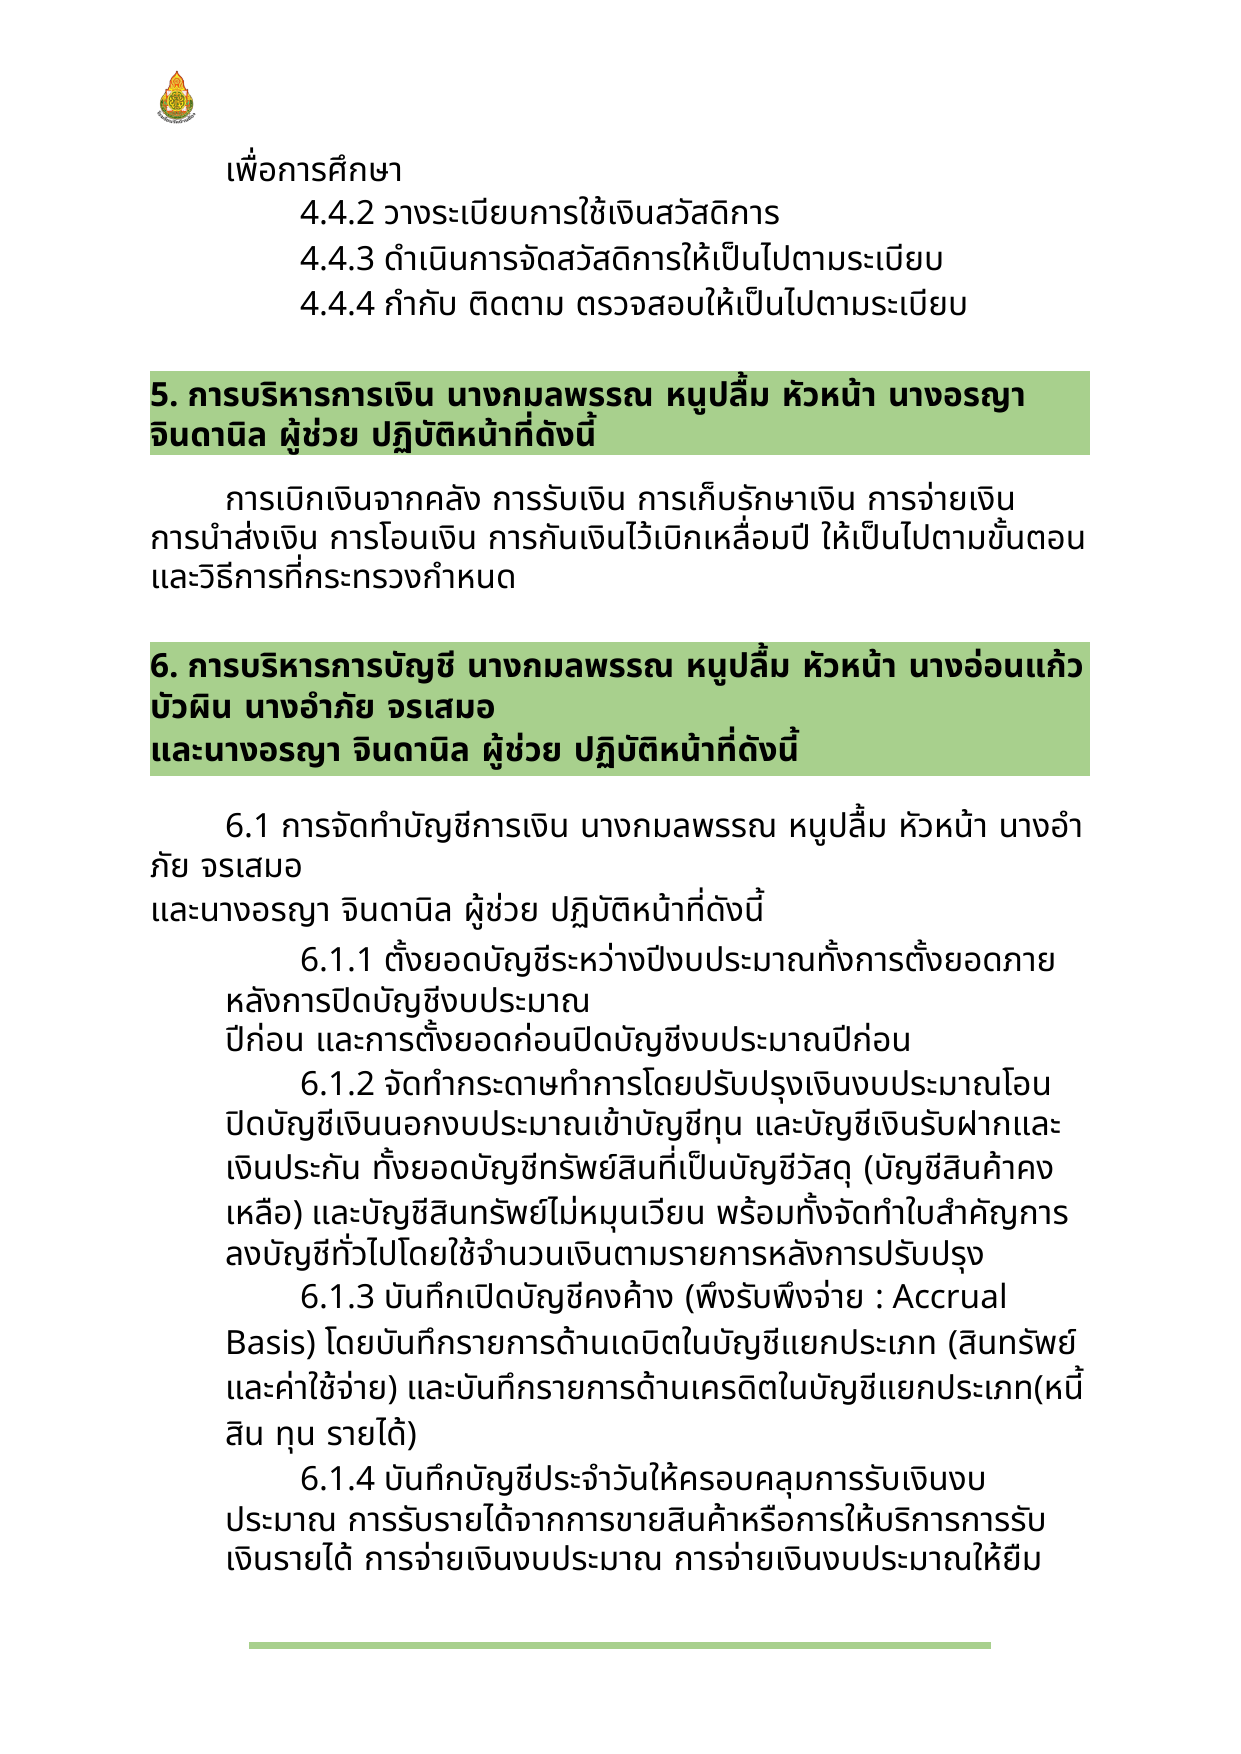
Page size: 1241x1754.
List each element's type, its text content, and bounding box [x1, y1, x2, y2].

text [225, 150, 1090, 189]
text 5. การบริหารการเงิน นางกมลพรรณ หนูปลื้ม หัวหน้า นางอรญา จินดานิล ผู้ช่วย ปฏิบัติหน้าที่ดังนี้ [150, 371, 1090, 455]
text 6.1.3 บันทึกเปิดบัญชีคงค้าง (พึงรับพึงจ่าย : Accrual Basis) โดยบันทึกรายการด้านเดบิตในบัญชีแยกประเภท (สินทรัพย์และค่าใช้จ่าย) และบันทึกรายการด้านเครดิตในบัญชีแยกประเภท(หนี้สิน ทุน รายได้) [225, 1273, 1090, 1455]
text ปีก่อน และการตั้งยอดก่อนปิดบัญชีงบประมาณปีก่อน [150, 1020, 1090, 1059]
text 4.4.4 กำกับ ติดตาม ตรวจสอบให้เป็นไปตามระเบียบ [225, 280, 1090, 325]
text 6.1 การจัดทำบัญชีการเงิน นางกมลพรรณ หนูปลื้ม หัวหน้า นางอำภัย จรเสมอ [150, 801, 1090, 886]
text 4.4.3 ดำเนินการจัดสวัสดิการให้เป็นไปตามระเบียบ [225, 234, 1090, 280]
text และนางอรญา จินดานิล ผู้ช่วย ปฏิบัติหน้าที่ดังนี้ [150, 726, 1090, 776]
text และนางอรญา จินดานิล ผู้ช่วย ปฏิบัติหน้าที่ดังนี้ [150, 886, 1090, 936]
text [225, 1455, 1090, 1578]
text 6.1.2 จัดทำกระดาษทำการโดยปรับปรุงเงินงบประมาณโอนปิดบัญชีเงินนอกงบประมาณเข้าบัญชีทุน และบัญชีเงินรับฝากและเงินประกัน ทั้งยอดบัญชีทรัพย์สินที่เป็นบัญชีวัสดุ (บัญชีสินค้าคงเหลือ) และบัญชีสินทรัพย์ไม่หมุนเวียน พร้อมทั้งจัดทำใบสำคัญการลงบัญชีทั่วไปโดยใช้จำนวนเงินตามรายการหลังการปรับปรุง [225, 1059, 1090, 1273]
text 6. การบริหารการบัญชี นางกมลพรรณ หนูปลื้ม หัวหน้า นางอ่อนแก้ว บัวผิน นางอำภัย จรเสมอ [150, 642, 1090, 726]
text การเบิกเงินจากคลัง การรับเงิน การเก็บรักษาเงิน การจ่ายเงิน การนำส่งเงิน การโอนเงิน การกันเงินไว้เบิกเหลื่อมปี ให้เป็นไปตามขั้นตอนและวิธีการที่กระทรวงกำหนด [150, 480, 1090, 596]
picture [150, 70, 203, 124]
text 6.1.1 ตั้งยอดบัญชีระหว่างปีงบประมาณทั้งการตั้งยอดภายหลังการปิดบัญชีงบประมาณ [225, 936, 1090, 1020]
text 4.4.2 วางระเบียบการใช้เงินสวัสดิการ [225, 189, 1090, 234]
